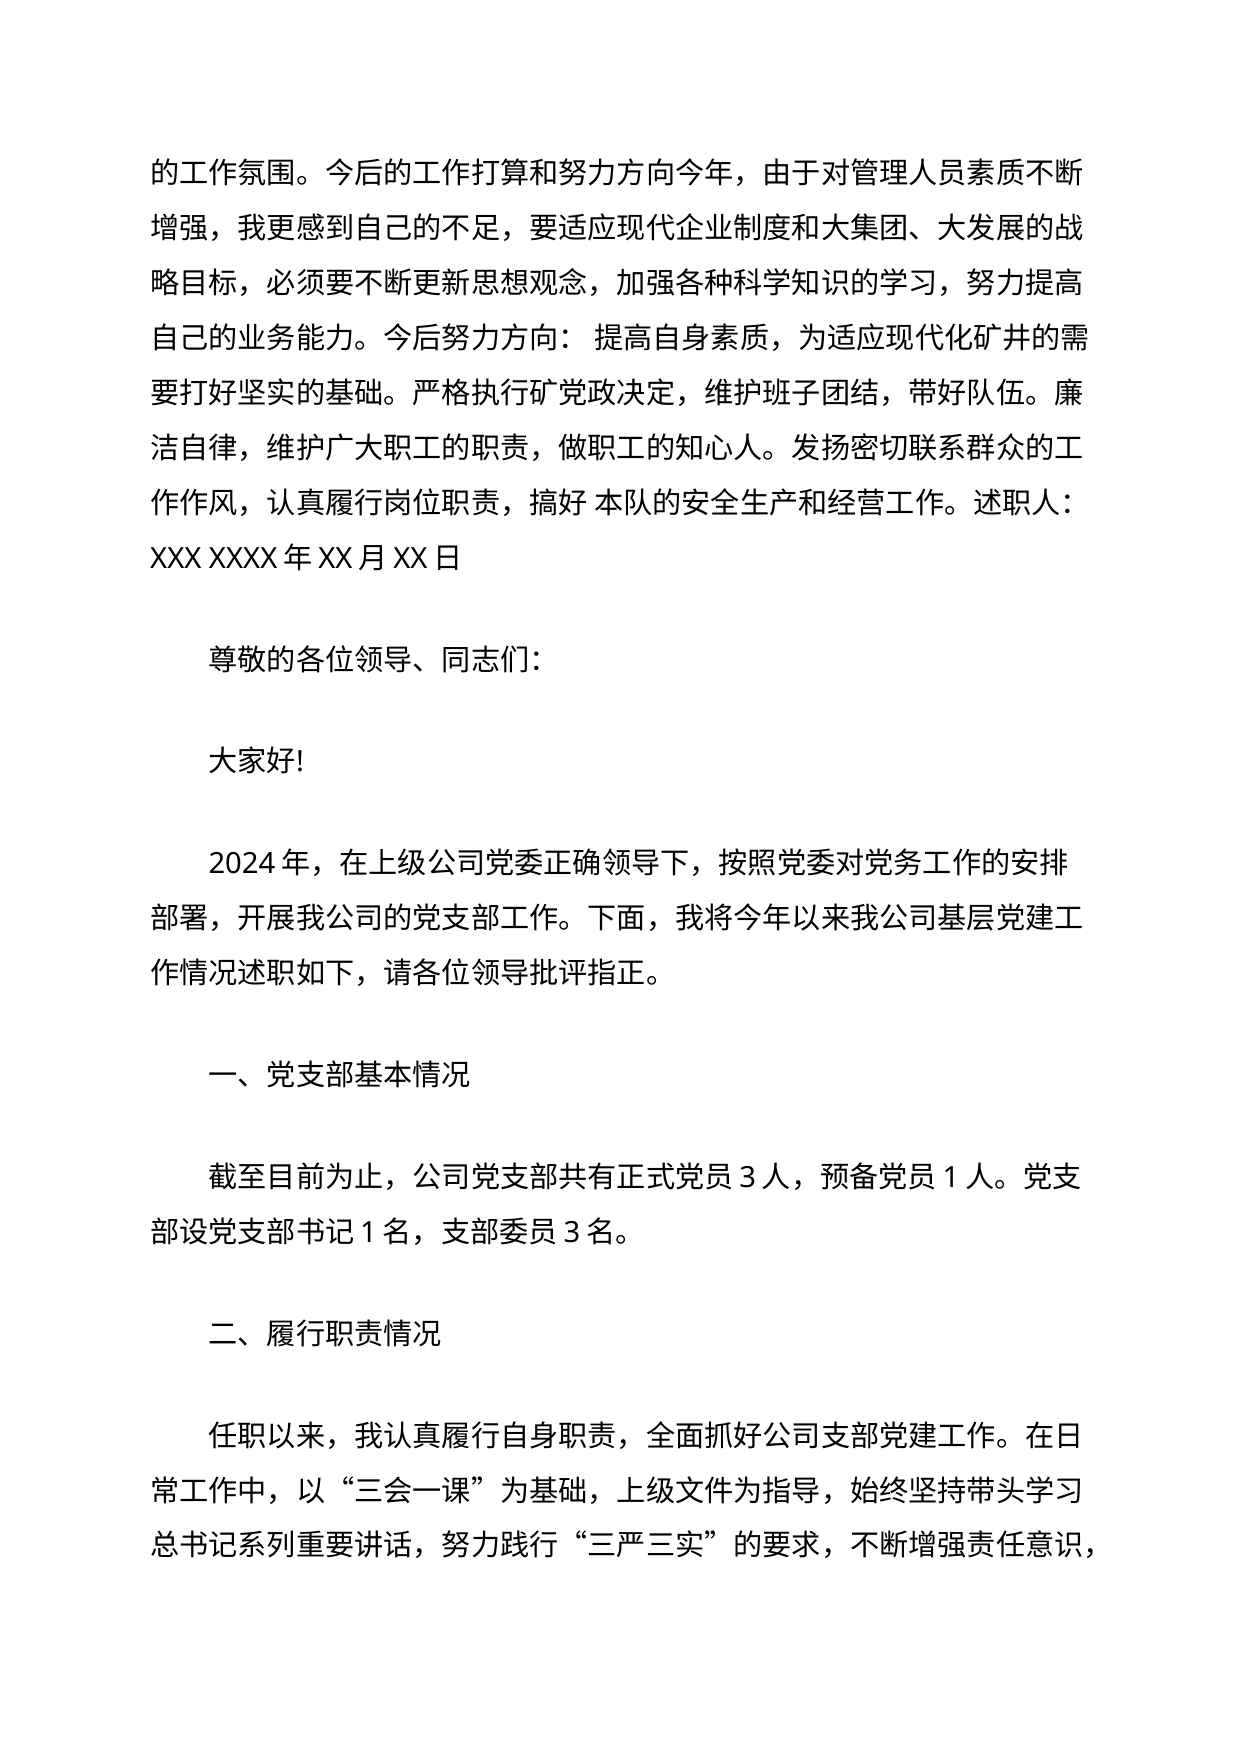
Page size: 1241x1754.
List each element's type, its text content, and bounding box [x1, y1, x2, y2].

text 截至目前为止，公司党支部共有正式党员3人，预备党员1人。党支部设党支部书记1名，支部委员3名。 [150, 1153, 1090, 1251]
text 尊敬的各位领导、同志们： [150, 636, 1090, 678]
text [150, 150, 1090, 577]
text 一、党支部基本情况 [150, 1052, 1090, 1094]
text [150, 1412, 1090, 1564]
text 大家好! [150, 738, 1090, 780]
text 2024年，在上级公司党委正确领导下，按照党委对党务工作的安排部署，开展我公司的党支部工作。下面，我将今年以来我公司基层党建工作情况述职如下，请各位领导批评指正。 [150, 840, 1090, 992]
text 二、履行职责情况 [150, 1310, 1090, 1353]
